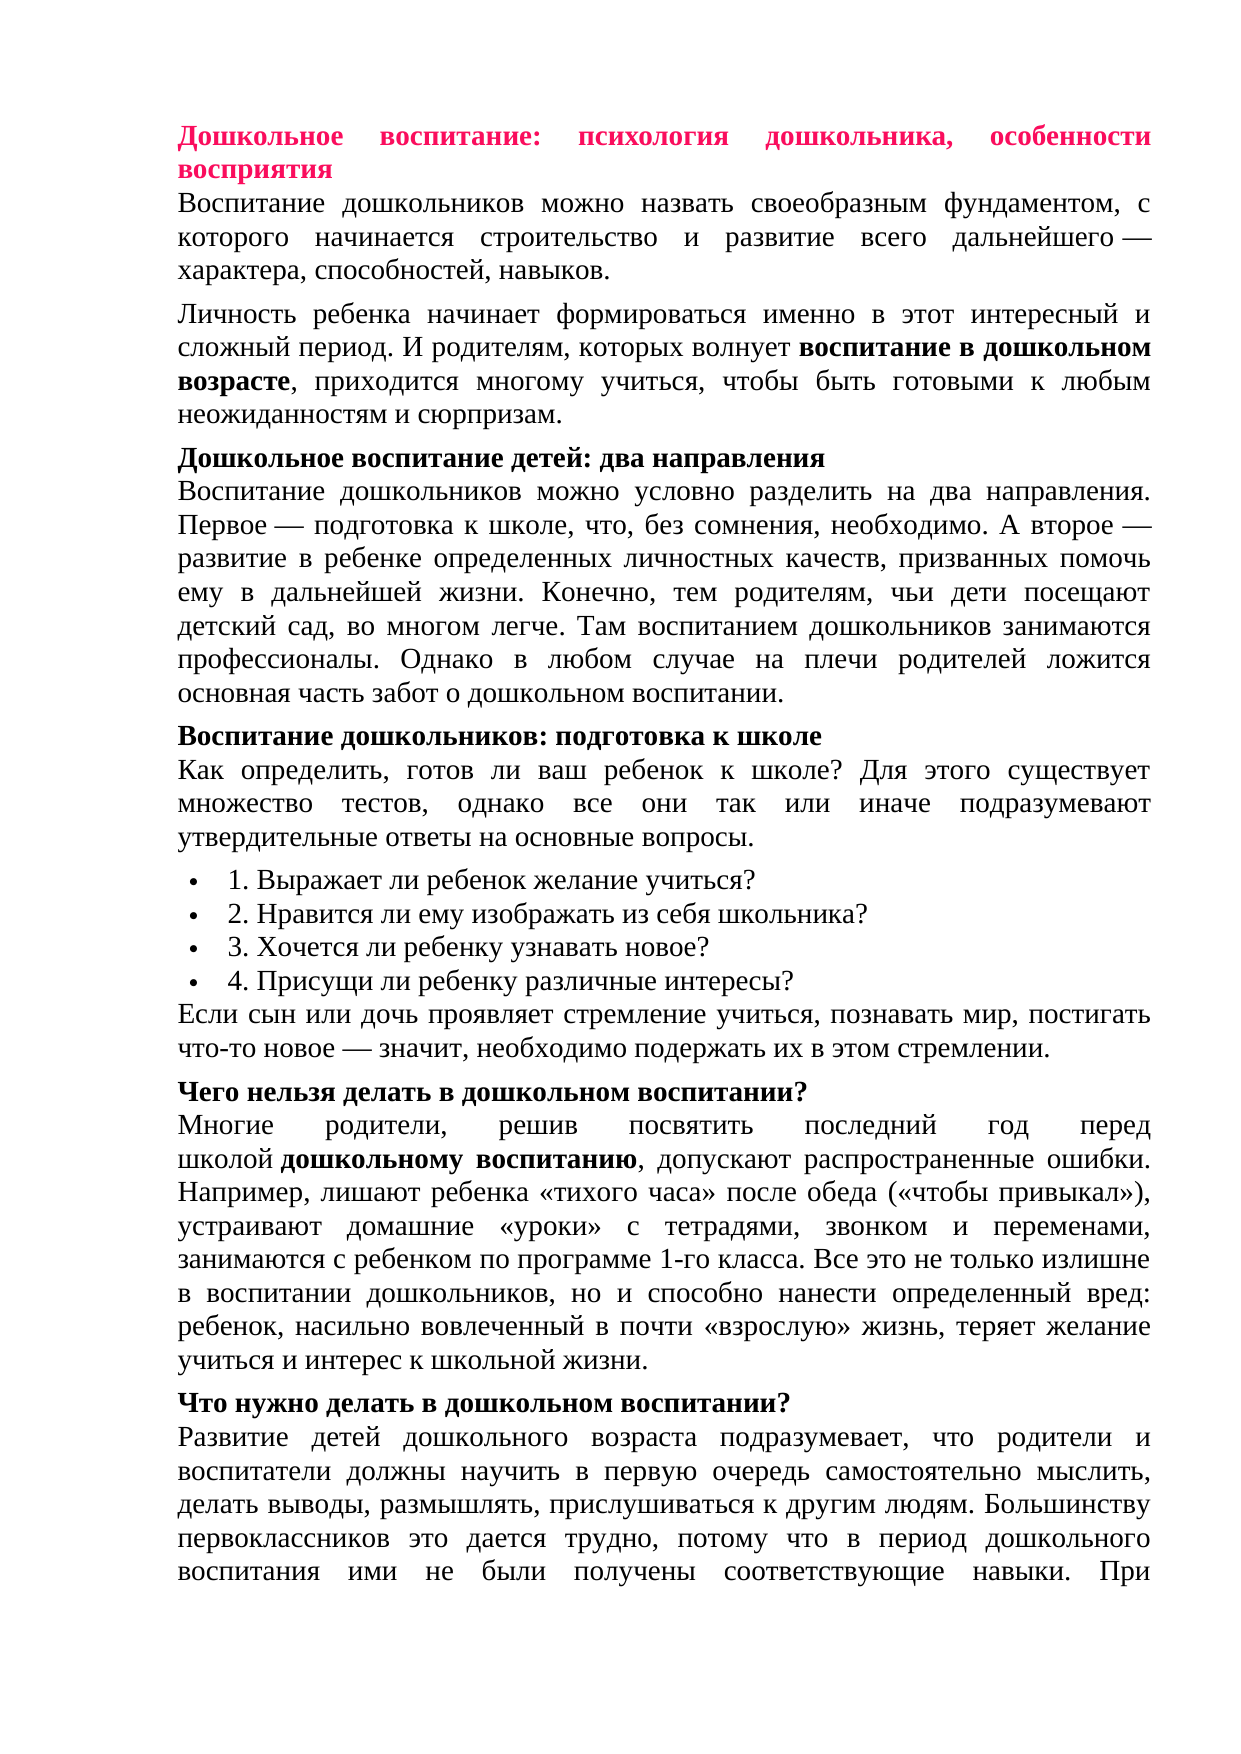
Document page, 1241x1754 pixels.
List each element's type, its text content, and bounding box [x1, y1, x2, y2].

list 3. Хочется ли ребенку узнавать новое? [190, 929, 1152, 963]
text Если сын или дочь проявляет стремление учиться, познавать мир, постигать что-то новое — значит, необходимо подержать их в этом стремлении. [177, 997, 1152, 1064]
text Дошкольное воспитание детей: два направления [177, 440, 1152, 473]
text Личность ребенка начинает формироваться именно в этот интересный и сложный период. И родителям, которых волнует воспитание в дошкольном возрасте, приходится многому учиться, чтобы быть готовыми к любым неожиданностям и сюрпризам. [177, 296, 1152, 430]
text Что нужно делать в дошкольном воспитании? [177, 1386, 1152, 1419]
text Как определить, готов ли ваш ребенок к школе? Для этого существует множество тестов, однако все они так или иначе подразумевают утвердительные ответы на основные вопросы. [177, 752, 1152, 852]
list 2. Нравится ли ему изображать из себя школьника? [190, 896, 1152, 929]
list 1. Выражает ли ребенок желание учиться? [190, 862, 1152, 896]
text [177, 1419, 1152, 1587]
text Воспитание дошкольников можно условно разделить на два направления. Первое — подготовка к школе, что, без сомнения, необходимо. А второе — развитие в ребенке определенных личностных качеств, призванных помочь ему в дальнейшей жизни. Конечно, тем родителям, чьи дети посещают детский сад, во многом легче. Там воспитанием дошкольников занимаются профессионалы. Однако в любом случае на плечи родителей ложится основная часть забот о дошкольном воспитании. [177, 473, 1152, 708]
text Воспитание дошкольников: подготовка к школе [177, 718, 1152, 752]
text Дошкольное воспитание: психология дошкольника, особенности восприятия [177, 118, 1152, 185]
list 4. Присущи ли ребенку различные интересы? [190, 963, 1152, 997]
text Многие родители, решив посвятить последний год перед школой дошкольному воспитанию, допускают распространенные ошибки. Например, лишают ребенка «тихого часа» после обеда («чтобы привыкал»), устраивают домашние «уроки» с тетрадями, звонком и переменами, занимаются с ребенком по программе 1-го класса. Все это не только излишне в воспитании дошкольников, но и способно нанести определенный вред: ребенок, насильно вовлеченный в почти «взрослую» жизнь, теряет желание учиться и интерес к школьной жизни. [177, 1107, 1152, 1376]
text Чего нельзя делать в дошкольном воспитании? [177, 1074, 1152, 1107]
text Воспитание дошкольников можно назвать своеобразным фундаментом, с которого начинается строительство и развитие всего дальнейшего — характера, способностей, навыков. [177, 185, 1152, 286]
